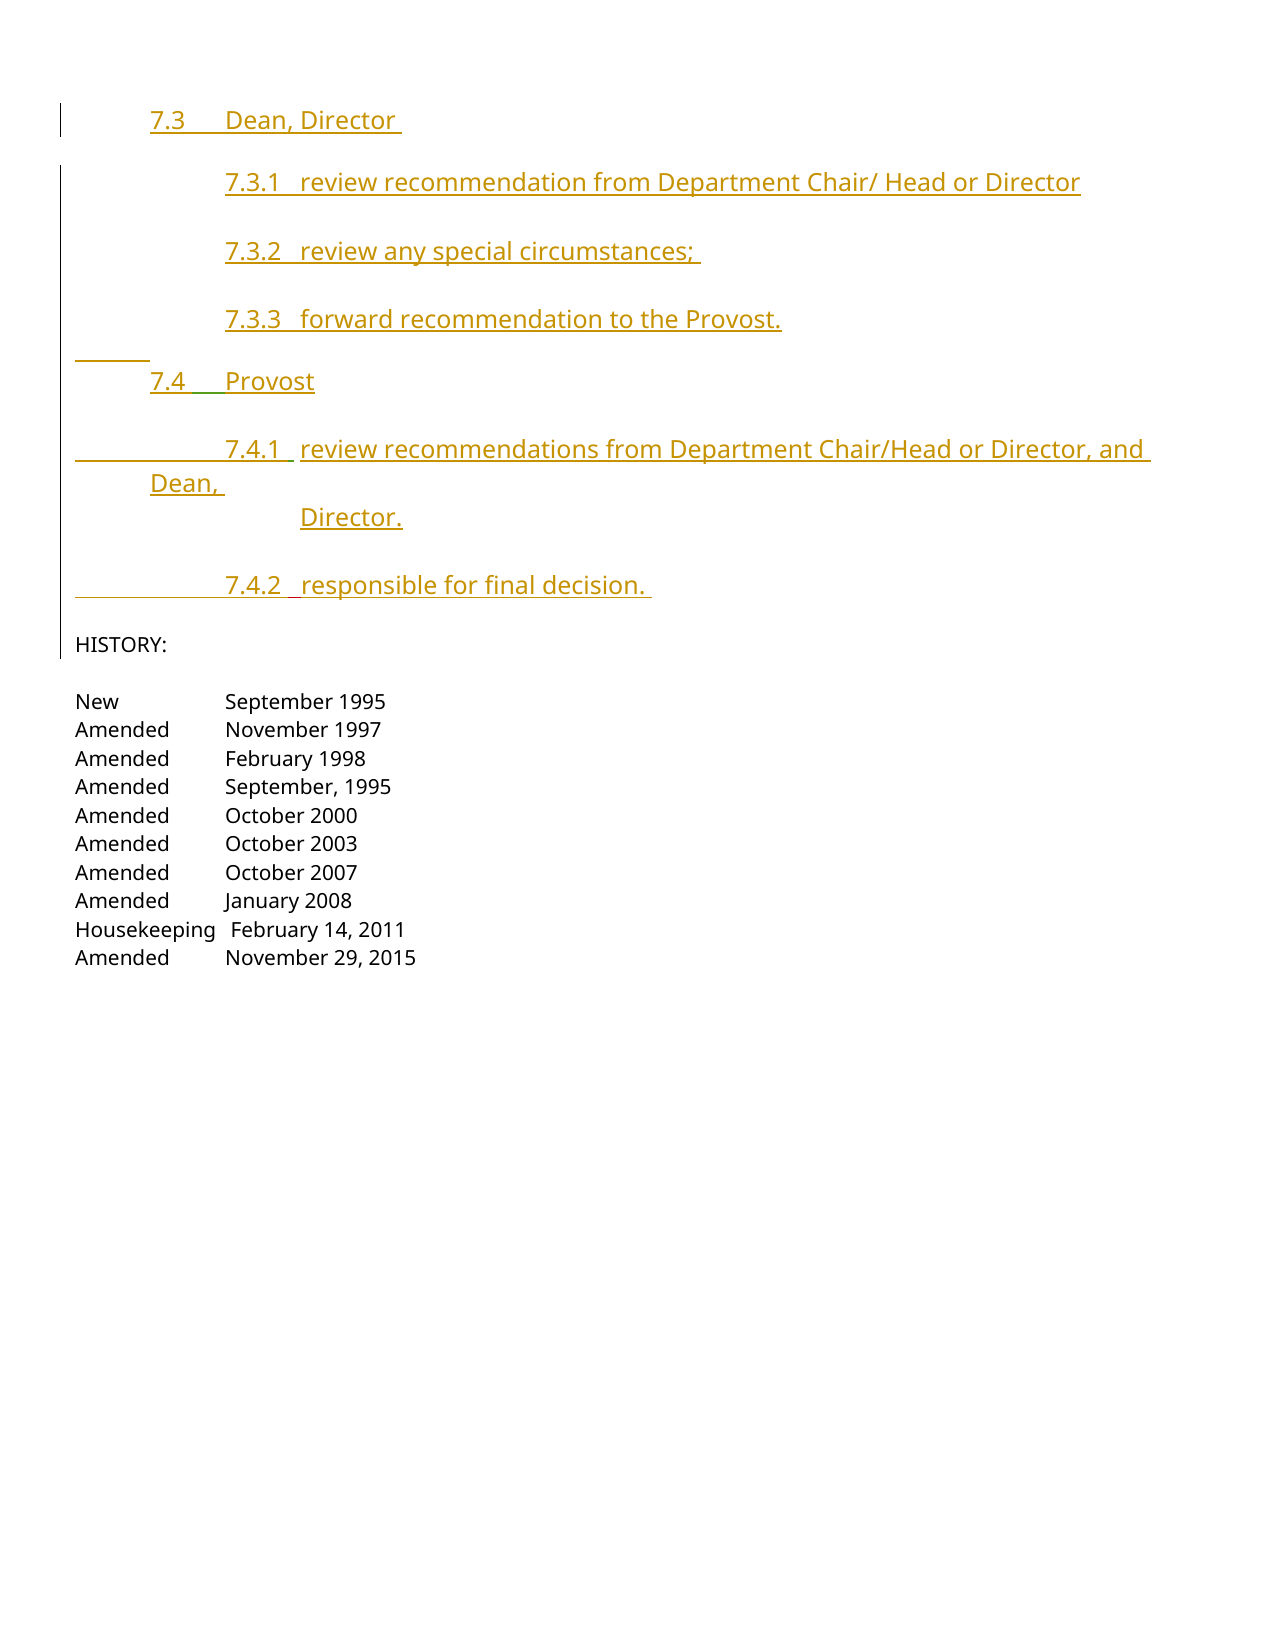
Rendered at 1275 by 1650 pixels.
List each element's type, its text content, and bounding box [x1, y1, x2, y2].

text Amended January 2008 [75, 886, 1200, 915]
text New September 1995 [75, 687, 1200, 716]
text Amended November 29, 2015 [75, 943, 1200, 972]
text HISTORY: [75, 630, 1200, 659]
text Amended February 1998 [75, 744, 1200, 772]
text Amended October 2007 [75, 858, 1200, 886]
text Amended October 2003 [75, 829, 1200, 858]
text Housekeeping February 14, 2011 [75, 915, 1200, 943]
text Amended November 1997 [75, 716, 1200, 744]
text Amended September, 1995 [75, 772, 1200, 801]
text Amended October 2000 [75, 801, 1200, 829]
